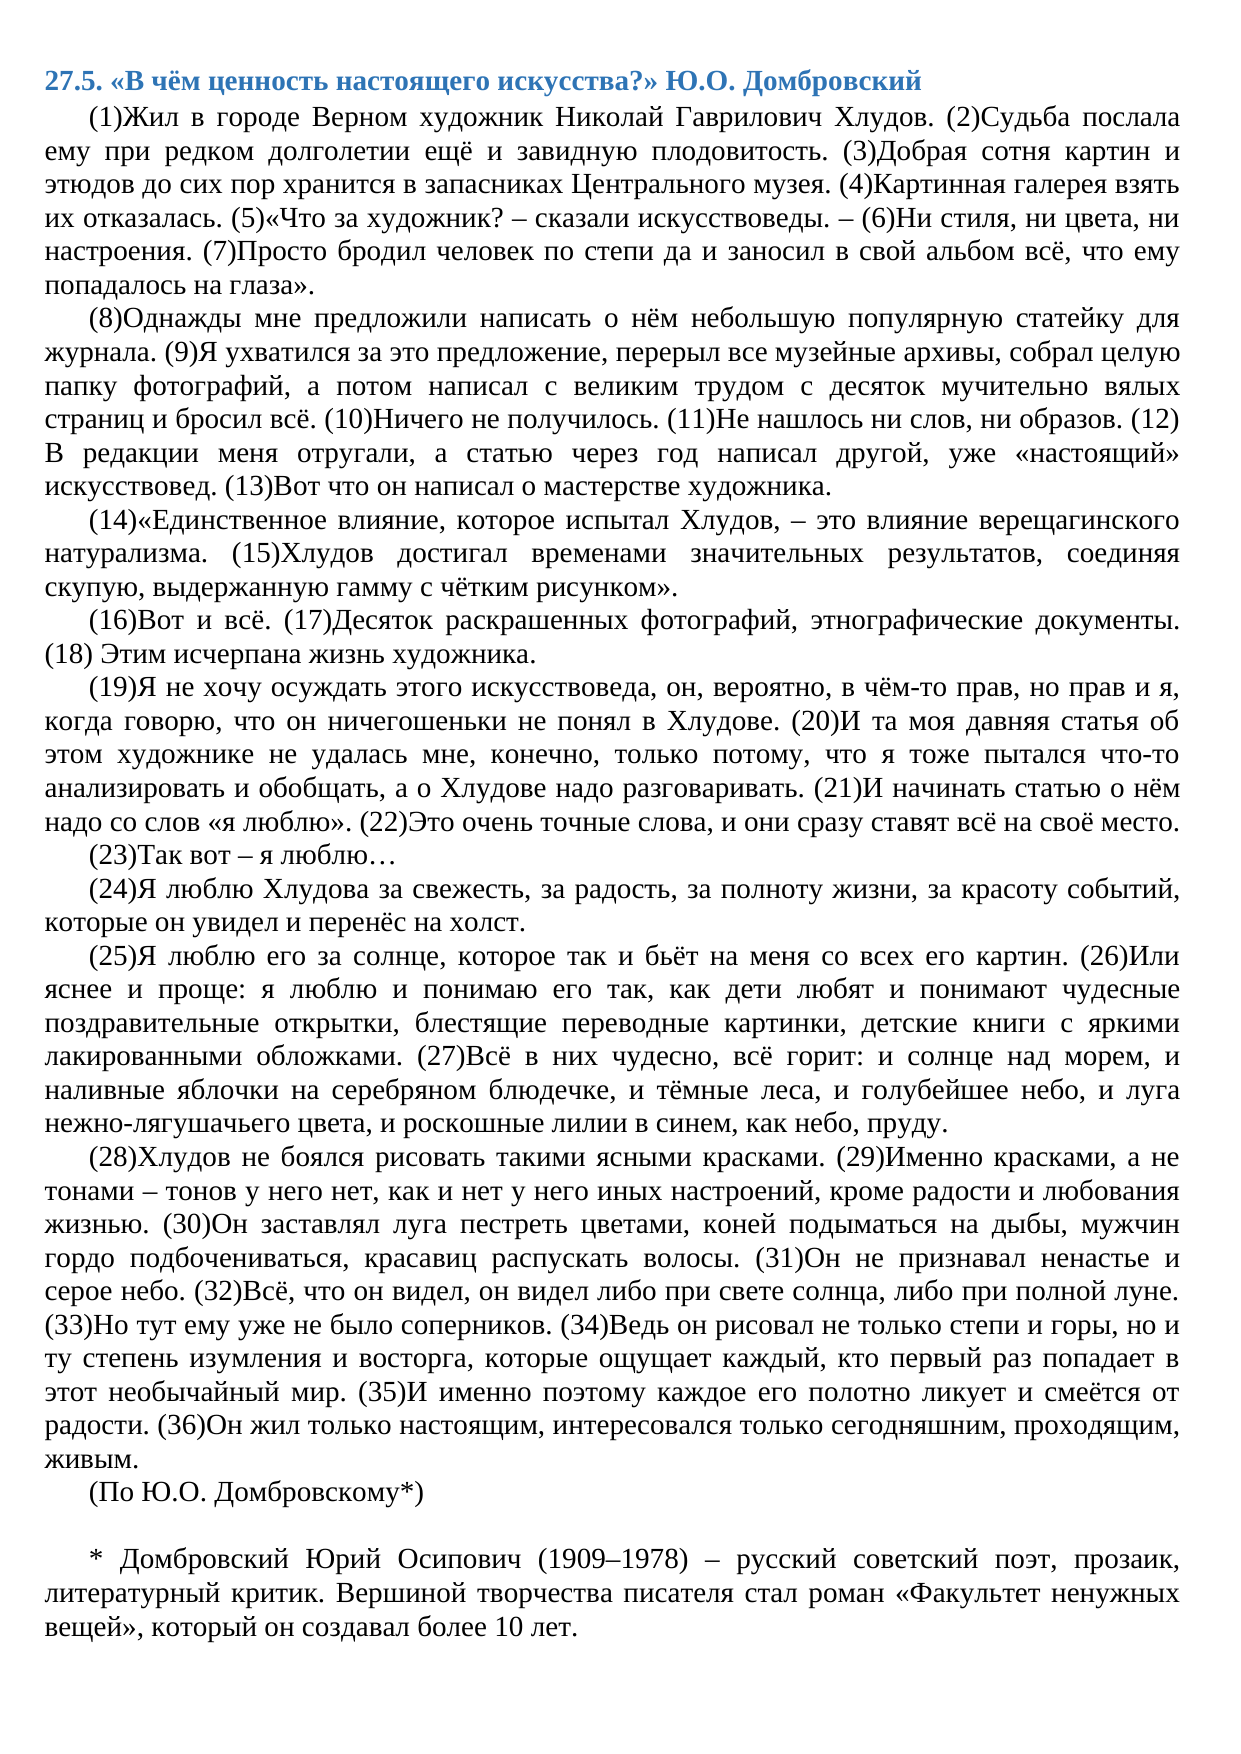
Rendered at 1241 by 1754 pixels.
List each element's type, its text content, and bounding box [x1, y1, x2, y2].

text (1)Жил в городе Верном художник Николай Гаврилович Хлудов. (2)Судьба послала ему при редком долголетии ещё и завидную плодовитость. (3)Добрая сотня картин и этюдов до сих пор хранится в запасниках Центрального музея. (4)Картинная галерея взять их отказалась. (5)«Что за художник? – сказали искусствоведы. – (6)Ни стиля, ни цвета, ни настроения. (7)Просто бродил человек по степи да и заносил в свой альбом всё, что ему попадалось на глаза». [44, 99, 1181, 301]
text (19)Я не хочу осуждать этого искусствоведа, он, вероятно, в чём-то прав, но прав и я, когда говорю, что он ничегошеньки не понял в Хлудове. (20)И та моя давняя статья об этом художнике не удалась мне, конечно, только потому, что я тоже пытался что-то анализировать и обобщать, а о Хлудове надо разговаривать. (21)И начинать статью о нём надо со слов «я люблю». (22)Это очень точные слова, и они сразу ставят всё на своё место. [44, 669, 1181, 837]
text (25)Я люблю его за солнце, которое так и бьёт на меня со всех его картин. (26)Или яснее и проще: я люблю и понимаю его так, как дети любят и понимают чудесные поздравительные открытки, блестящие переводные картинки, детские книги с яркими лакированными обложками. (27)Всё в них чудесно, всё горит: и солнце над морем, и наливные яблочки на серебряном блюдечке, и тёмные леса, и голубейшее небо, и луга нежно-лягушачьего цвета, и роскошные лилии в синем, как небо, пруду. [44, 938, 1181, 1139]
text (16)Вот и всё. (17)Десяток раскрашенных фотографий, этнографические документы. (18) Этим исчерпана жизнь художника. [44, 602, 1181, 669]
text (24)Я люблю Хлудова за свежесть, за радость, за полноту жизни, за красоту событий, которые он увидел и перенёс на холст. [44, 871, 1181, 938]
text (28)Хлудов не боялся рисовать такими ясными красками. (29)Именно красками, а не тонами – тонов у него нет, как и нет у него иных настроений, кроме радости и любования жизнью. (30)Он заставлял луга пестреть цветами, коней подыматься на дыбы, мужчин гордо подбочениваться, красавиц распускать волосы. (31)Он не признавал ненастье и серое небо. (32)Всё, что он видел, он видел либо при свете солнца, либо при полной луне. (33)Но тут ему уже не было соперников. (34)Ведь он рисовал не только степи и горы, но и ту степень изумления и восторга, которые ощущает каждый, кто первый раз попадает в этот необычайный мир. (35)И именно поэтому каждое его полотно ликует и смеётся от радости. (36)Он жил только настоящим, интересовался только сегодняшним, проходящим, живым. [44, 1139, 1181, 1474]
text * Домбровский Юрий Осипович (1909–1978) – русский советский поэт, прозаик, литературный критик. Вершиной творчества писателя стал роман «Факультет ненужных вещей», который он создавал более 10 лет. [44, 1542, 1181, 1642]
subtitle 27.5. «В чём ценность настоящего искусства?» Ю.О. Домбровский [44, 63, 1181, 97]
text (По Ю.О. Домбровскому*) [44, 1474, 1181, 1508]
text (23)Так вот – я люблю… [44, 837, 1181, 871]
text (8)Однажды мне предложили написать о нём небольшую популярную статейку для журнала. (9)Я ухватился за это предложение, перерыл все музейные архивы, собрал целую папку фотографий, а потом написал с великим трудом с десяток мучительно вялых страниц и бросил всё. (10)Ничего не получилось. (11)Не нашлось ни слов, ни образов. (12) В редакции меня отругали, а статью через год написал другой, уже «настоящий» искусствовед. (13)Вот что он написал о мастерстве художника. [44, 301, 1181, 502]
text (14)«Единственное влияние, которое испытал Хлудов, – это влияние верещагинского натурализма. (15)Хлудов достигал временами значительных результатов, соединяя скупую, выдержанную гамму с чётким рисунком». [44, 502, 1181, 602]
